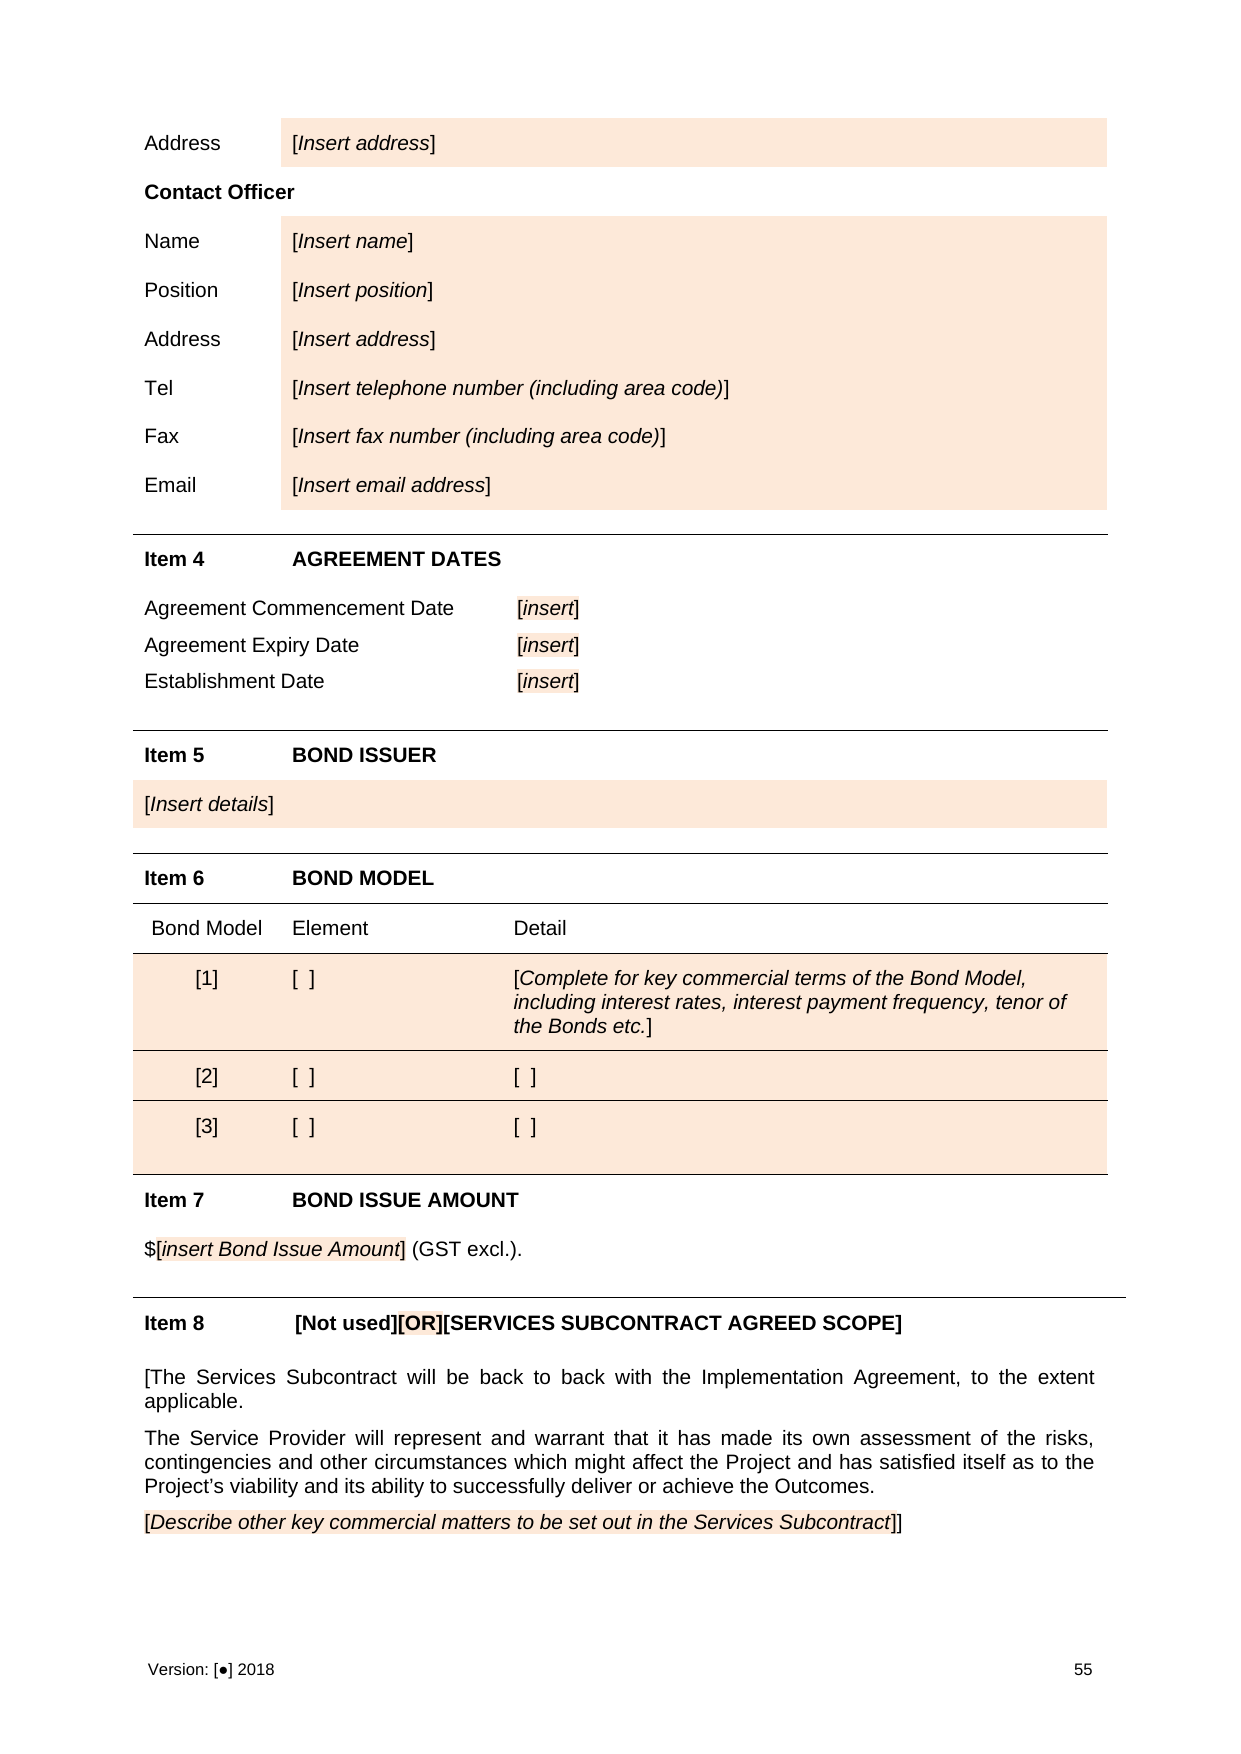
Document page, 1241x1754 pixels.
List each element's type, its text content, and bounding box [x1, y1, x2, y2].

table_cell [Insert address] [281, 118, 1107, 167]
table_cell Name [133, 216, 281, 265]
table_cell Item 7 [133, 1175, 281, 1224]
table_cell [3] [133, 1101, 281, 1174]
table_header Item 6 [133, 854, 281, 902]
table_cell [ ] [281, 1101, 502, 1174]
table_cell [ ] [502, 1101, 1107, 1174]
table_cell Item 5 [133, 731, 281, 779]
table_cell Position [133, 265, 281, 314]
table_cell [The Services Subcontract will be back to back with the Implementation Agreement, to the extent applicable. The Service Provider will represent and warrant that it has made its own assessment of the risks, contingencies and other circumstances which might affect the Project and has satisfied itself as to the Project’s viability and its ability to successfully deliver or achieve the Outcomes. [Describe other key commercial matters to be set out in the Services Subcontract]] [133, 1353, 1107, 1546]
table_cell [1] [133, 954, 281, 1050]
table_cell Tel [133, 363, 281, 412]
table_cell BOND ISSUER [281, 731, 1107, 779]
table_cell Fax [133, 412, 281, 461]
table_cell Address [133, 314, 281, 363]
table_cell Email [133, 461, 281, 510]
table_cell [2] [133, 1051, 281, 1100]
table_cell [Insert fax number (including area code)] [281, 412, 1107, 461]
table_header Item 8 [133, 1298, 283, 1353]
table_header [Not used][OR][SERVICES SUBCONTRACT AGREED SCOPE] [284, 1298, 1126, 1353]
table_cell [Insert email address] [281, 461, 1107, 510]
table_cell [Complete for key commercial terms of the Bond Model, including interest rates, interest payment frequency, tenor of the Bonds etc.] [502, 954, 1107, 1050]
table_cell Element [281, 904, 502, 952]
table_cell Bond Model [133, 904, 281, 952]
table_cell [ ] [281, 1051, 502, 1100]
table_cell Agreement Commencement Date [insert] Agreement Expiry Date [insert] Establishment Date [insert] [133, 584, 1107, 729]
table_header AGREEMENT DATES [281, 535, 1107, 584]
table_cell [Insert name] [281, 216, 1107, 265]
table_cell Address [133, 118, 281, 167]
table_cell [Insert position] [281, 265, 1107, 314]
table_header Item 4 [133, 535, 281, 584]
table_cell $[insert Bond Issue Amount] (GST excl.). [133, 1224, 1107, 1273]
table_cell [Insert details] [133, 780, 1107, 828]
table_header BOND MODEL [281, 854, 1107, 902]
table_cell [Insert address] [281, 314, 1107, 363]
table_cell Detail [502, 904, 1107, 952]
table_cell [ ] [281, 954, 502, 1050]
table_cell Contact Officer [133, 167, 1107, 216]
table_cell [ ] [502, 1051, 1107, 1100]
table_cell BOND ISSUE AMOUNT [281, 1175, 1107, 1224]
table_cell [Insert telephone number (including area code)] [281, 363, 1107, 412]
